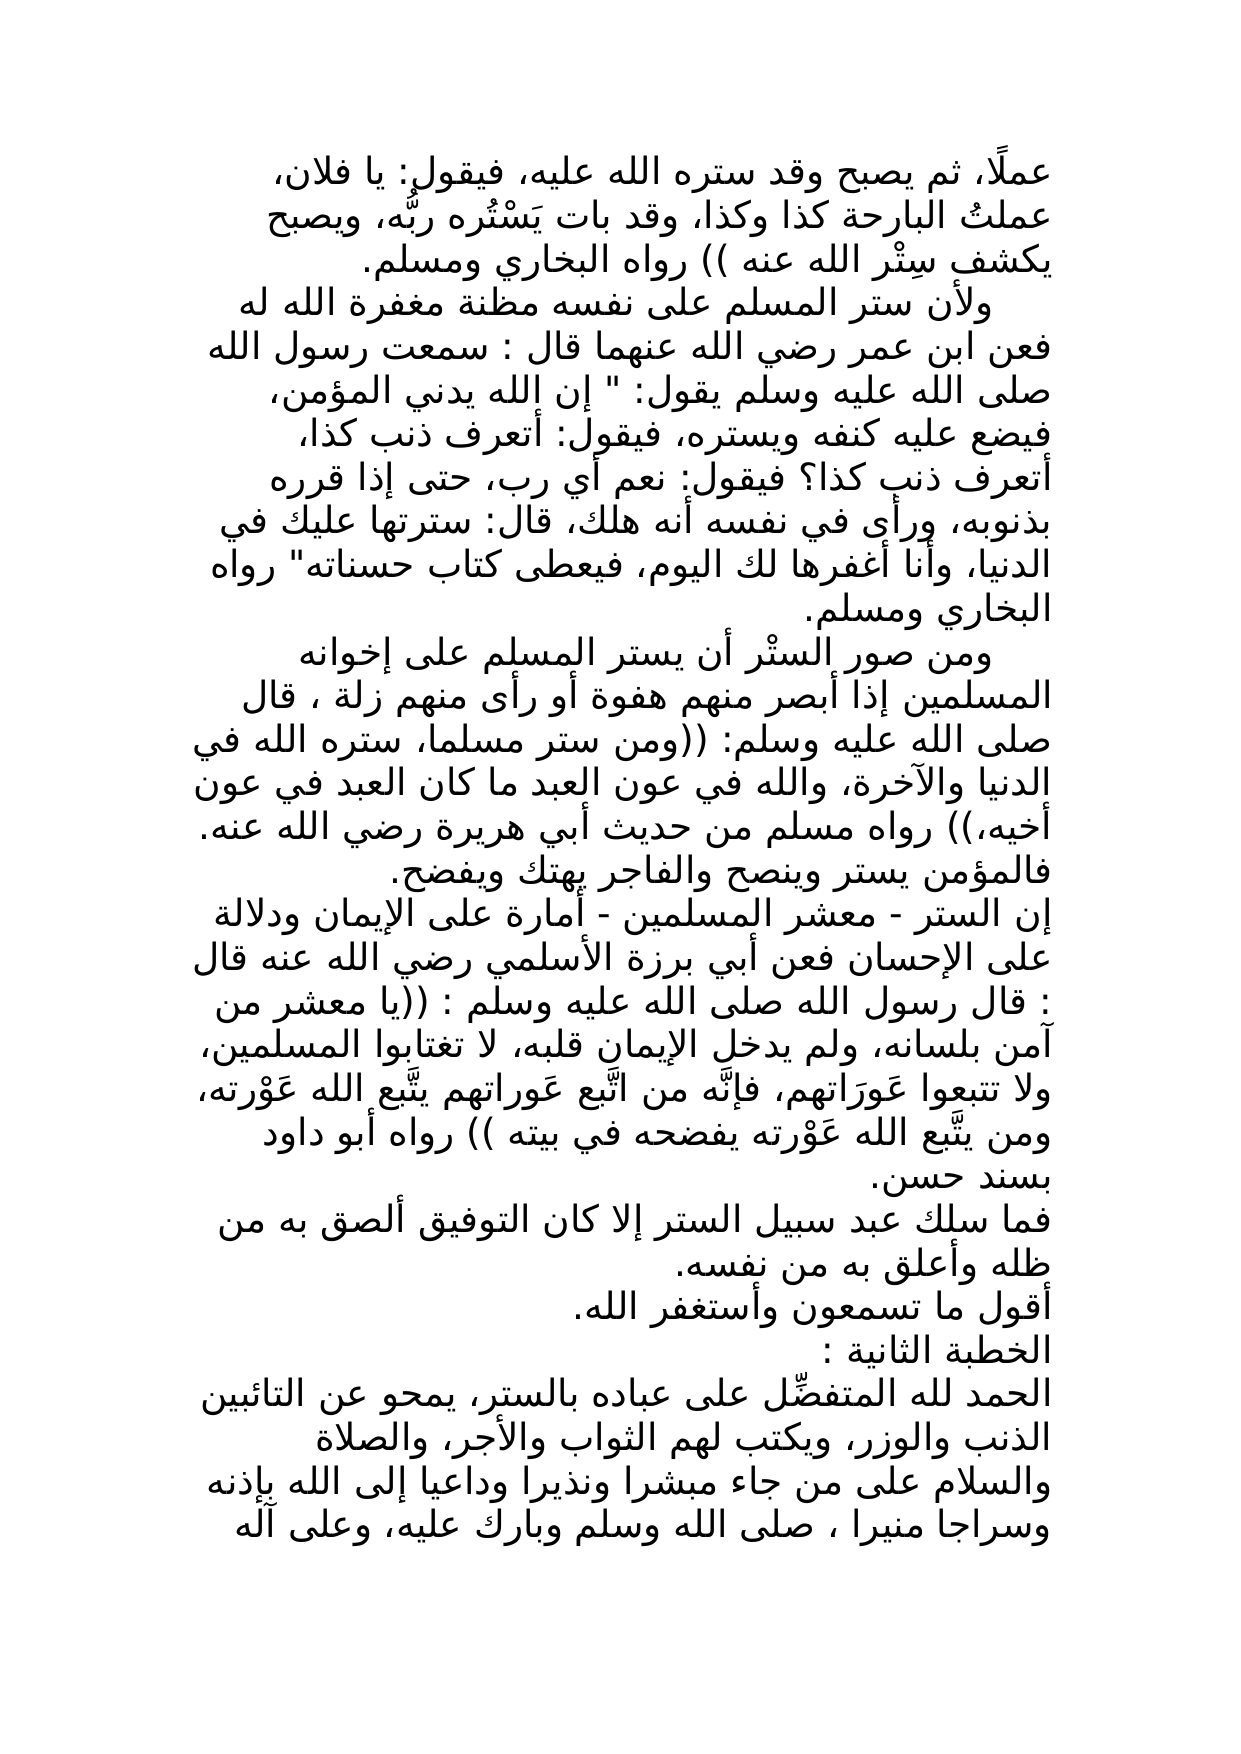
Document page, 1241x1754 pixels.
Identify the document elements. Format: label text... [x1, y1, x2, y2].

text ولأن ستر المسلم على نفسه مظنة مغفرة الله له فعن ابن عمر رضي الله عنهما قال : سمعت رسول الله صلى الله عليه وسلم يقول: " إن الله يدني المؤمن، فيضع عليه كنفه ويستره، فيقول: أتعرف ذنب كذا، أتعرف ذنب كذا؟ فيقول: نعم أي رب، حتى إذا قرره بذنوبه، ورأى في نفسه أنه هلك، قال: سترتها عليك في الدنيا، وأنا أغفرها لك اليوم، فيعطى كتاب حسناته" رواه البخاري ومسلم. [187, 281, 1053, 630]
text أقول ما تسمعون وأستغفر الله. [187, 1285, 1053, 1328]
text إن الستر - معشر المسلمين - أمارة على الإيمان ودلالة على الإحسان فعن أبي برزة الأسلمي رضي الله عنه قال : قال رسول الله صلى الله عليه وسلم : ((يا معشر من آمن بلسانه، ولم يدخل الإيمان قلبه، لا تغتابوا المسلمين، ولا تتبعوا عَورَاتهم، فإنَّه من اتَّبع عَوراتهم يتَّبع الله عَوْرته، ومن يتَّبع الله عَوْرته يفضحه في بيته )) رواه أبو داود بسند حسن. [187, 892, 1053, 1197]
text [187, 1372, 1053, 1547]
text ومن صور الستْر أن يستر المسلم على إخوانه المسلمين إذا أبصر منهم هفوة أو رأى منهم زلة ، قال صلى الله عليه وسلم: ((ومن ستر مسلما، ستره الله في الدنيا والآخرة، والله في عون العبد ما كان العبد في عون أخيه،)) رواه مسلم من حديث أبي هريرة رضي الله عنه. [187, 630, 1053, 848]
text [187, 150, 1053, 281]
text فما سلك عبد سبيل الستر إلا كان التوفيق ألصق به من ظله وأعلق به من نفسه. [187, 1197, 1053, 1285]
text الخطبة الثانية : [187, 1328, 1053, 1372]
text فالمؤمن يستر وينصح والفاجر يهتك ويفضح. [187, 848, 1053, 892]
